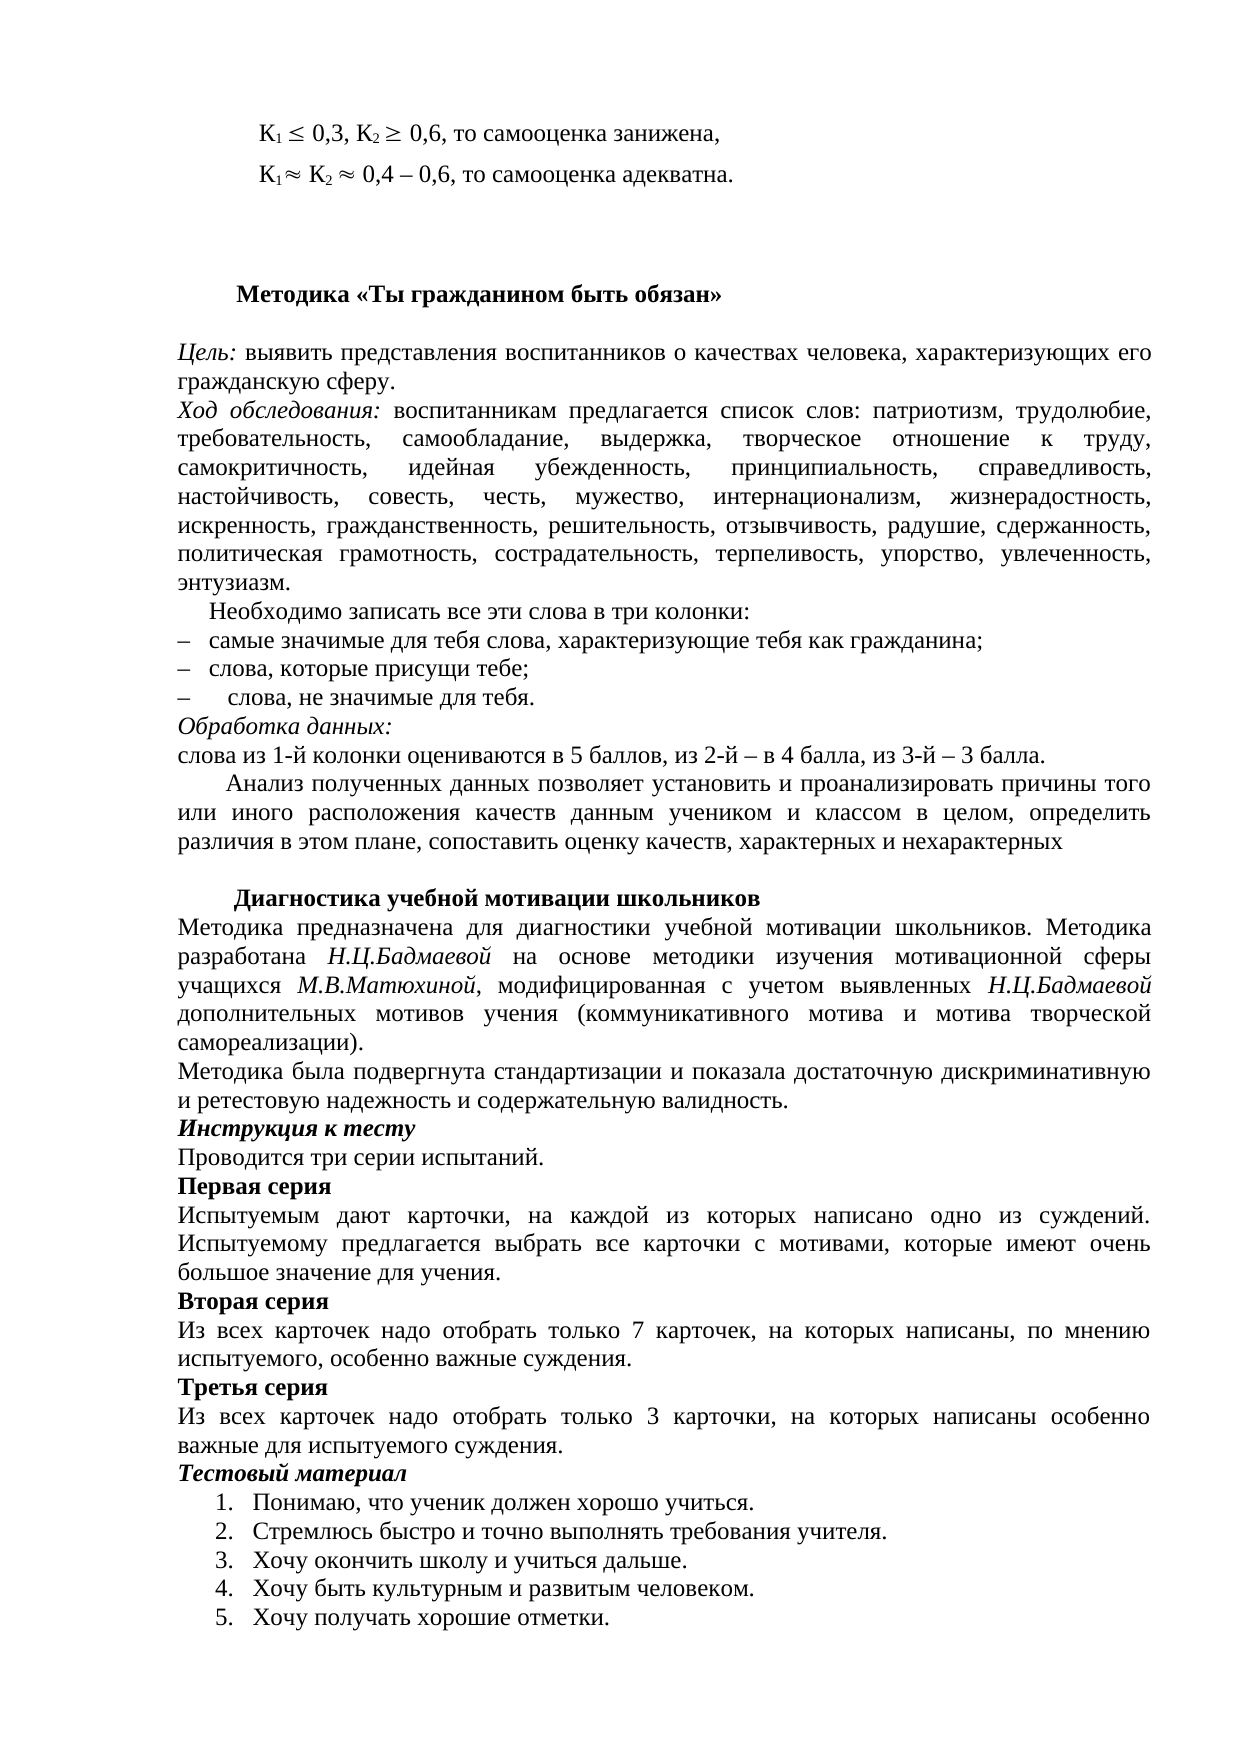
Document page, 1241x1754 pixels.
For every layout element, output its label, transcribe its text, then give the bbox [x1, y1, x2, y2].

list К1 К2 0,4 – 0,6, то самооценка адекватна. [177, 159, 1152, 188]
text Анализ полученных данных позволяет установить и проанализировать причины того или иного расположения качеств данным учеником и классом в целом, определить различия в этом плане, сопоставить оценку качеств, характерных и нехарактерных [177, 768, 1152, 855]
text Из всех карточек надо отобрать только 3 карточки, на которых написаны особенно важные для испытуемого суждения. [177, 1401, 1152, 1458]
text – слова, которые присущи тебе; [177, 653, 1152, 682]
text Обработка данных: [177, 711, 1152, 740]
text Методика была подвергнута стандартизации и показала достаточную дискриминативную и ретестовую надежность и содержательную валидность. [177, 1056, 1152, 1113]
text Вторая серия [177, 1286, 1152, 1315]
list Понимаю, что ученик должен хорошо учиться. [215, 1487, 1152, 1516]
list Стремлюсь быстро и точно выполнять требования учителя. [215, 1516, 1152, 1545]
text Методика предназначена для диагностики учебной мотивации школьников. Методика разработана Н.Ц.Бадмаевой на основе методики изучения мотивационной сферы учащихся М.В.Матюхиной, модифицированная с учетом выявленных Н.Ц.Бадмаевой дополнительных мотивов учения (коммуникативного мотива и мотива творческой самореализации). [177, 912, 1152, 1056]
list Хочу быть культурным и развитым человеком. [215, 1573, 1152, 1602]
text Цель: выявить представления воспитанников о качествах человека, характеризующих его гражданскую сферу. [177, 337, 1152, 395]
text Первая серия [177, 1171, 1152, 1200]
list Хочу окончить школу и учиться дальше. [215, 1545, 1152, 1573]
text Из всех карточек надо отобрать только 7 карточек, на которых написаны, по мнению испытуемого, особенно важные суждения. [177, 1315, 1152, 1372]
list Хочу получать хорошие отметки. [215, 1602, 1152, 1631]
subtitle Инструкция к тесту [177, 1113, 1152, 1142]
text Третья серия [177, 1372, 1152, 1401]
list К1 0,3, К2 0,6, то самооценка занижена, [177, 118, 1152, 147]
text слова из 1-й колонки оцениваются в 5 баллов, из 2-й – в 4 балла, из 3-й – 3 балла. [177, 740, 1152, 768]
text – слова, не значимые для тебя. [177, 682, 1152, 711]
subtitle Тестовый материал [177, 1458, 1152, 1487]
text Необходимо записать все эти слова в три колонки: [177, 596, 1152, 625]
text – самые значимые для тебя слова, характеризующие тебя как гражданина; [177, 625, 1152, 653]
text Ход обследования: воспитанникам предлагается список слов: патриотизм, трудолюбие, требовательность, самообладание, выдержка, творческое отношение к труду, самокритичность, идейная убежденность, принципиальность, справедливость, настойчивость, совесть, честь, мужество, интернационализм, жизнерадостность, искренность, гражданственность, решительность, отзывчивость, радушие, сдержанность, политическая грамотность, сострадательность, терпеливость, упорство, увлеченность, энтузиазм. [177, 395, 1152, 596]
text Проводится три серии испытаний. [177, 1142, 1152, 1171]
text Испытуемым дают карточки, на каждой из которых написано одно из суждений. Испытуемому предлагается выбрать все карточки с мотивами, которые имеют очень большое значение для учения. [177, 1200, 1152, 1286]
subtitle Диагностика учебной мотивации школьников [177, 883, 1152, 912]
text Методика «Ты гражданином быть обязан» [177, 279, 1152, 308]
